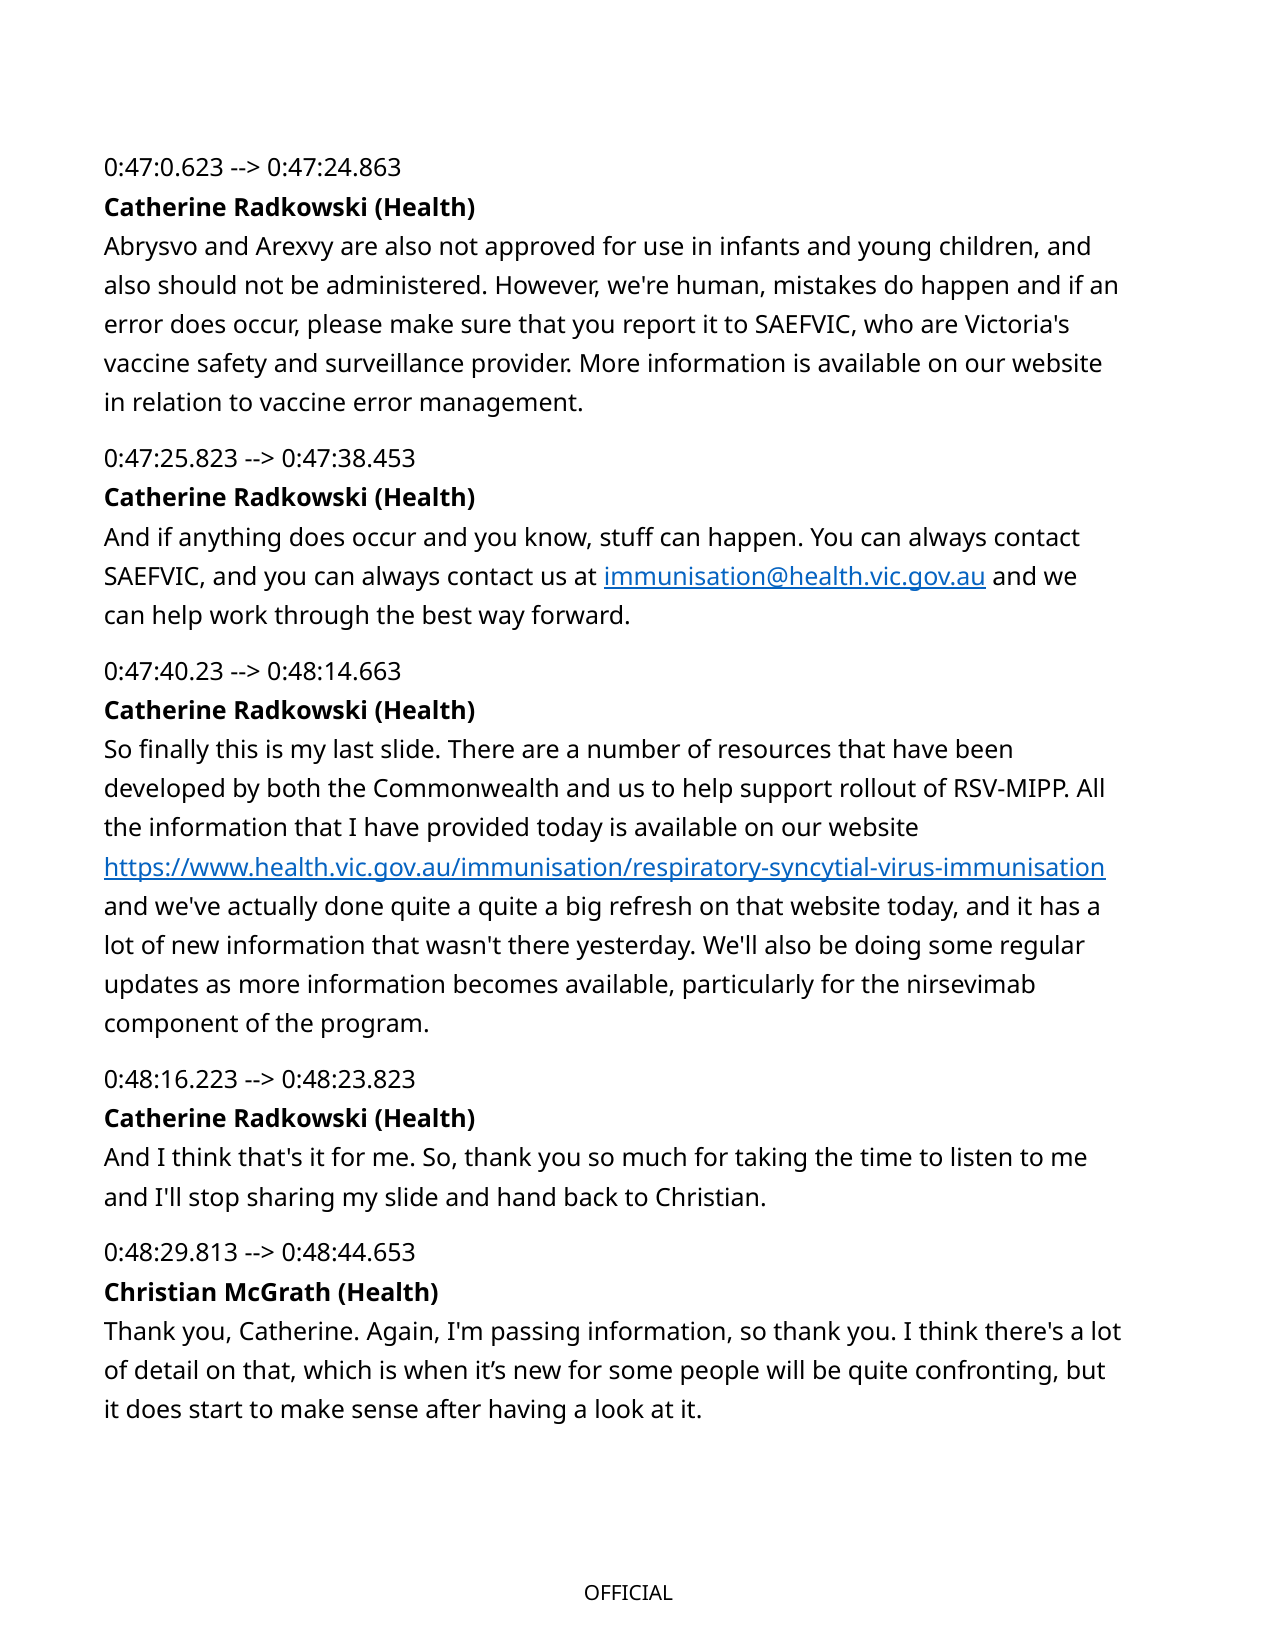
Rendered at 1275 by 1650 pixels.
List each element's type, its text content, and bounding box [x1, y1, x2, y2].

text 0:48:29.813 --> 0:48:44.653 Christian McGrath (Health) Thank you, Catherine. Again, I'm passing information, so thank you. I think there's a lot of detail on that, which is when it’s new for some people will be quite confronting, but it does start to make sense after having a look at it. [103, 1235, 1125, 1426]
text 0:47:25.823 --> 0:47:38.453 Catherine Radkowski (Health) And if anything does occur and you know, stuff can happen. You can always contact SAEFVIC, and you can always contact us at immunisation@health.vic.gov.au and we can help work through the best way forward. [103, 441, 1125, 632]
text 0:48:16.223 --> 0:48:23.823 Catherine Radkowski (Health) And I think that's it for me. So, thank you so much for taking the time to listen to me and I'll stop sharing my slide and hand back to Christian. [103, 1062, 1125, 1213]
text 0:47:40.23 --> 0:48:14.663 Catherine Radkowski (Health) So finally this is my last slide. There are a number of resources that have been developed by both the Commonwealth and us to help support rollout of RSV-MIPP. All the information that I have provided today is available on our website https://www.health.vic.gov.au/immunisation/respiratory-syncytial-virus-immunisation and we've actually done quite a quite a big refresh on that website today, and it has a lot of new information that wasn't there yesterday. We'll also be doing some regular updates as more information becomes available, particularly for the nirsevimab component of the program. [103, 653, 1125, 1040]
text 0:47:0.623 --> 0:47:24.863 Catherine Radkowski (Health) Abrysvo and Arexvy are also not approved for use in infants and young children, and also should not be administered. However, we're human, mistakes do happen and if an error does occur, please make sure that you report it to SAEFVIC, who are Victoria's vaccine safety and surveillance provider. More information is available on our website in relation to vaccine error management. [103, 150, 1125, 419]
